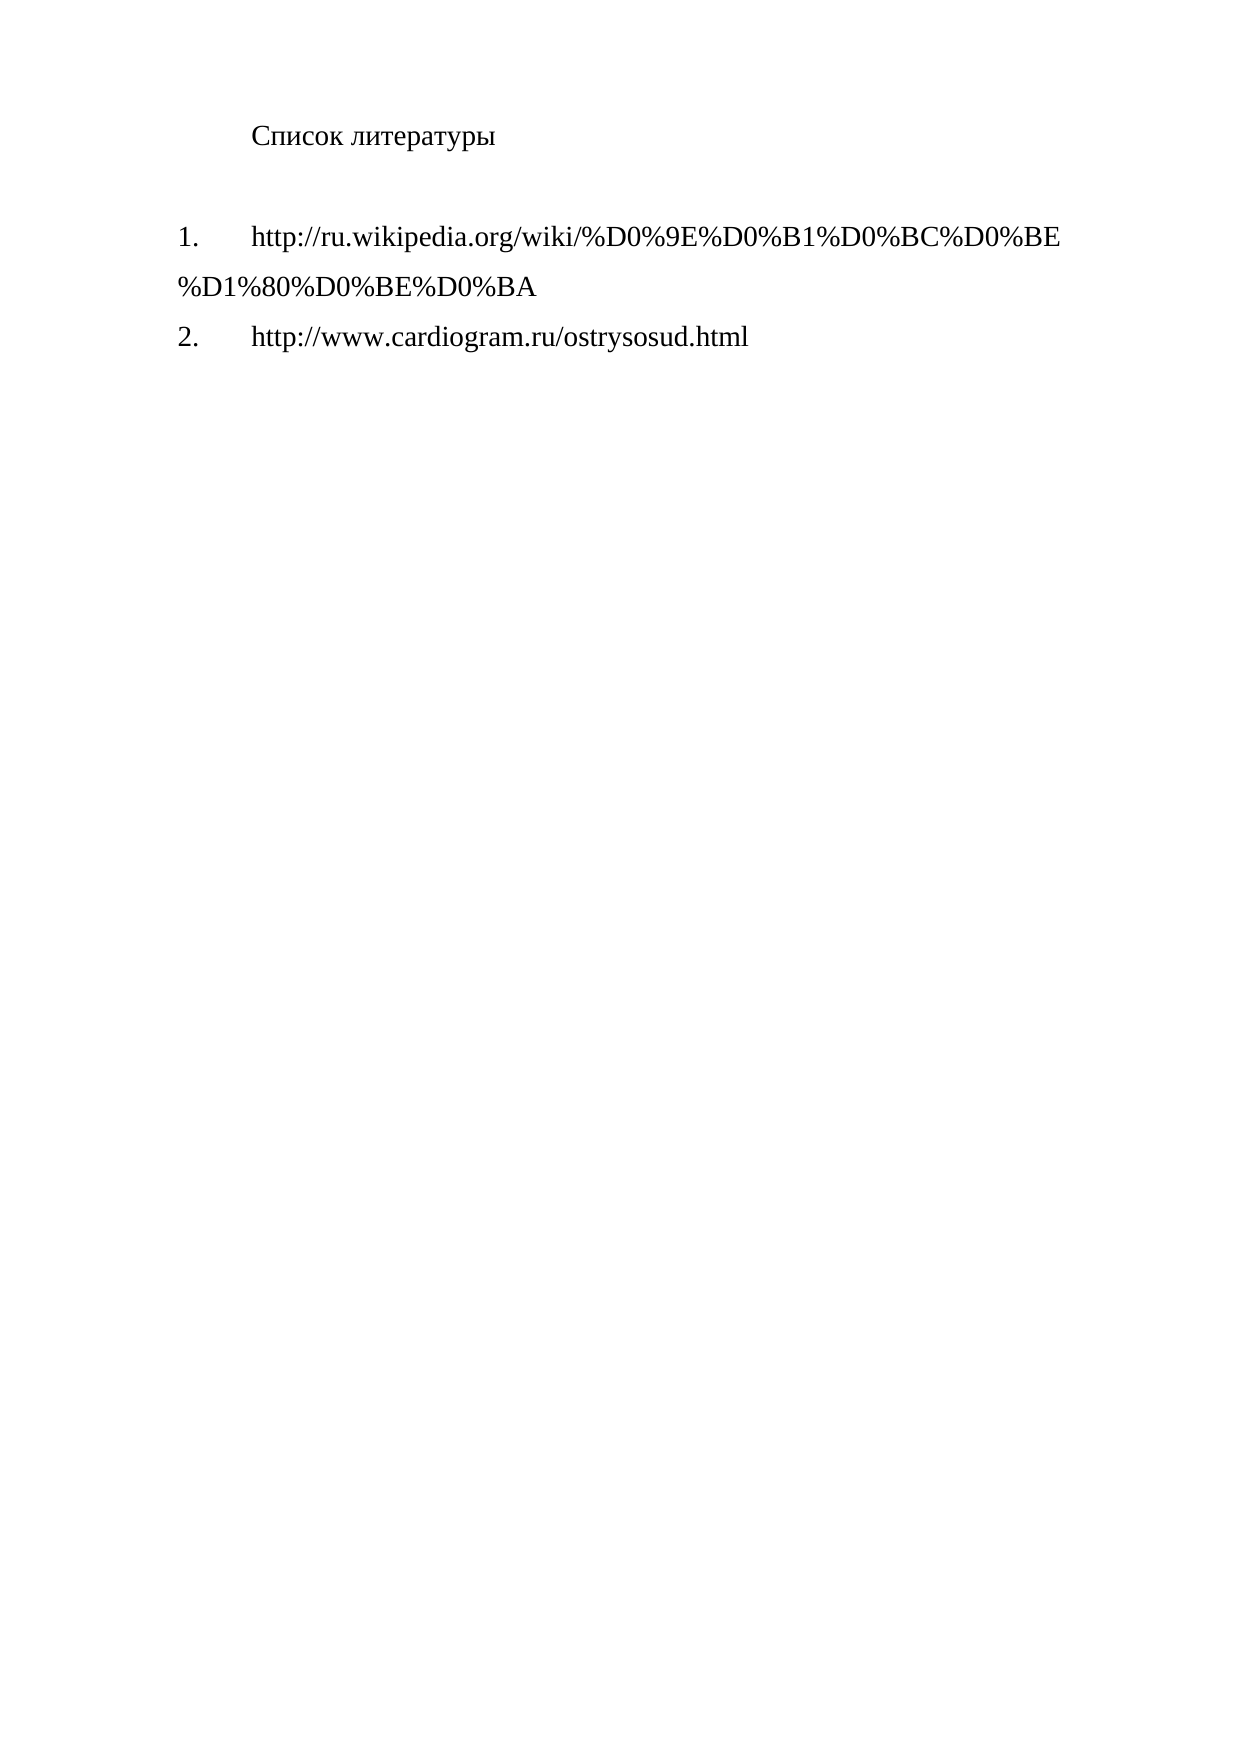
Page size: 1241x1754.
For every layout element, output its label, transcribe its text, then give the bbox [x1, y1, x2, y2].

text Список литературы [177, 118, 1152, 152]
list http://www.cardiogram.ru/ostrysosud.html [177, 319, 1152, 353]
list http://ru.wikipedia.org/wiki/%D0%9E%D0%B1%D0%BC%D0%BE%D1%80%D0%BE%D0%BA [177, 219, 1152, 303]
